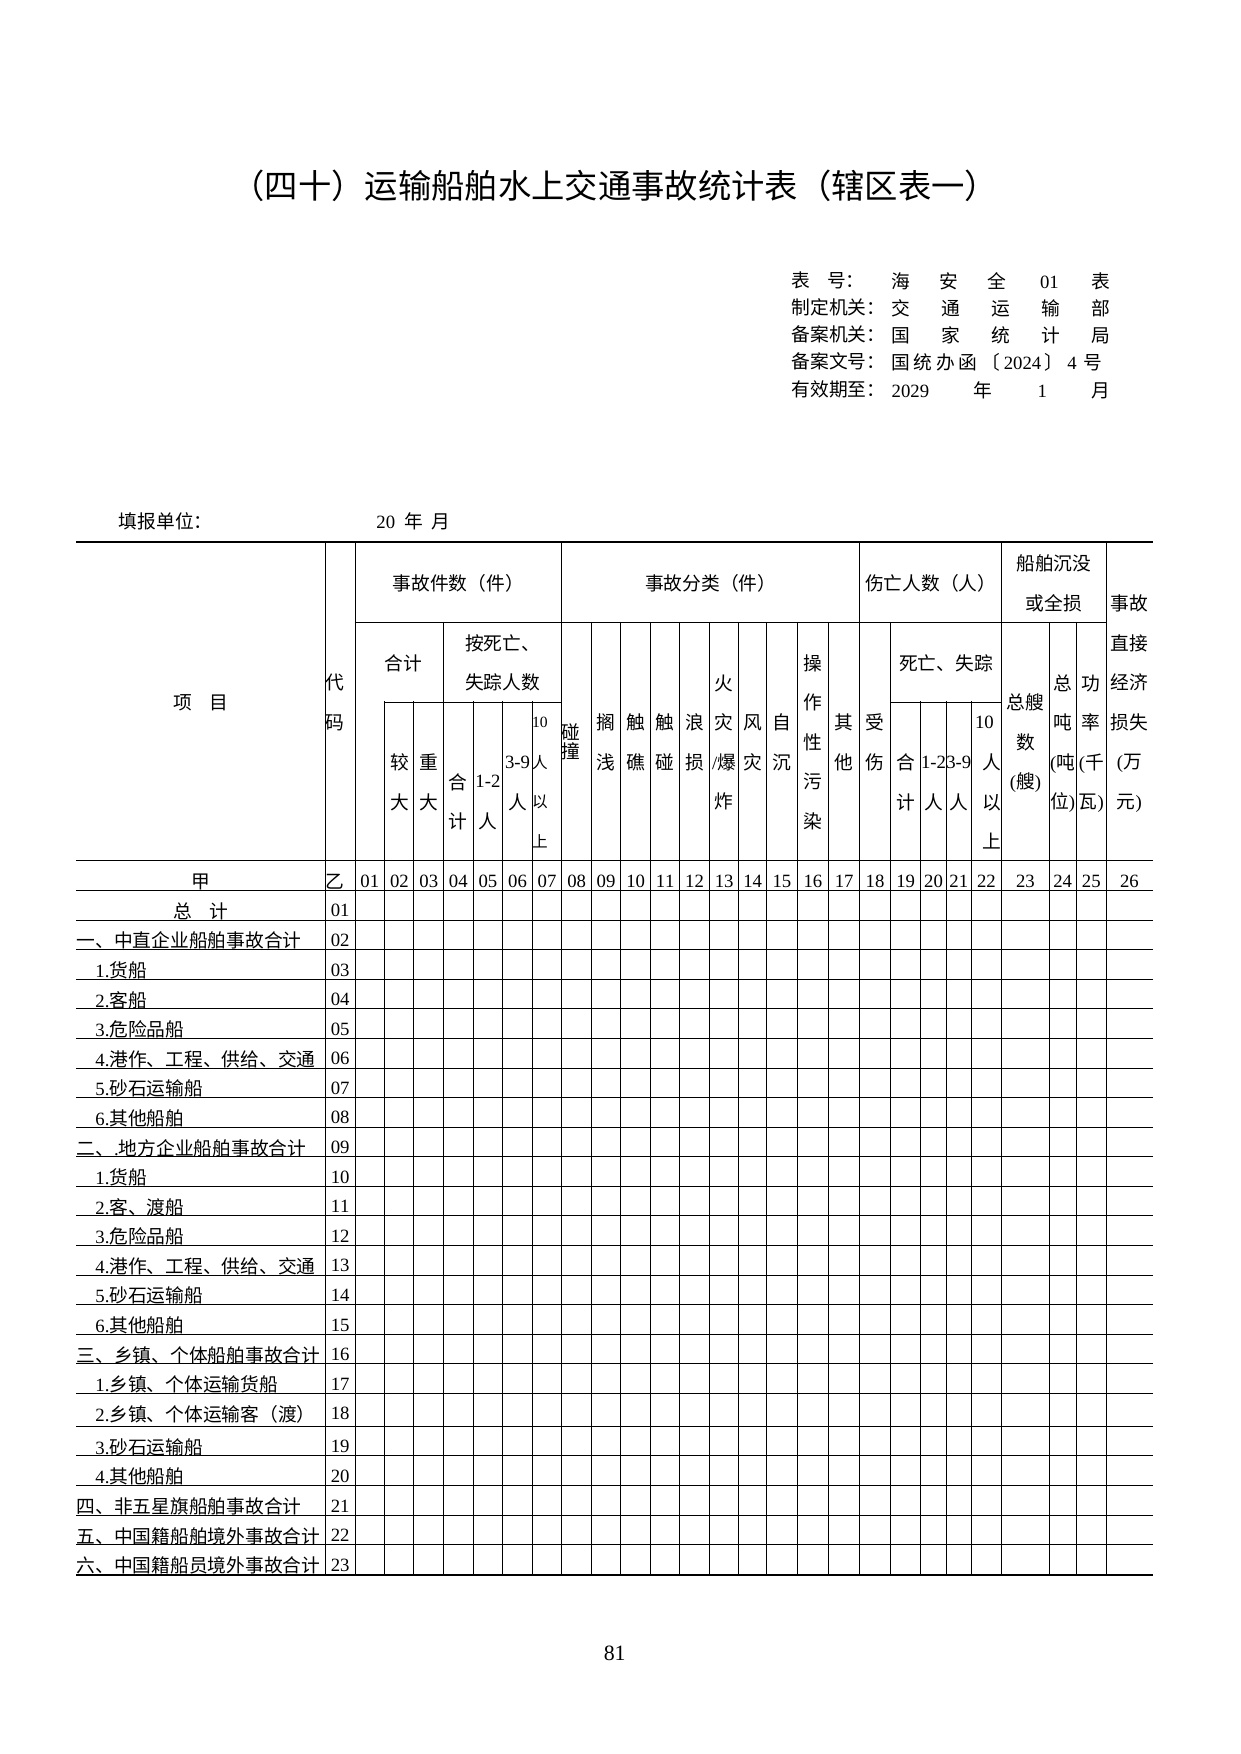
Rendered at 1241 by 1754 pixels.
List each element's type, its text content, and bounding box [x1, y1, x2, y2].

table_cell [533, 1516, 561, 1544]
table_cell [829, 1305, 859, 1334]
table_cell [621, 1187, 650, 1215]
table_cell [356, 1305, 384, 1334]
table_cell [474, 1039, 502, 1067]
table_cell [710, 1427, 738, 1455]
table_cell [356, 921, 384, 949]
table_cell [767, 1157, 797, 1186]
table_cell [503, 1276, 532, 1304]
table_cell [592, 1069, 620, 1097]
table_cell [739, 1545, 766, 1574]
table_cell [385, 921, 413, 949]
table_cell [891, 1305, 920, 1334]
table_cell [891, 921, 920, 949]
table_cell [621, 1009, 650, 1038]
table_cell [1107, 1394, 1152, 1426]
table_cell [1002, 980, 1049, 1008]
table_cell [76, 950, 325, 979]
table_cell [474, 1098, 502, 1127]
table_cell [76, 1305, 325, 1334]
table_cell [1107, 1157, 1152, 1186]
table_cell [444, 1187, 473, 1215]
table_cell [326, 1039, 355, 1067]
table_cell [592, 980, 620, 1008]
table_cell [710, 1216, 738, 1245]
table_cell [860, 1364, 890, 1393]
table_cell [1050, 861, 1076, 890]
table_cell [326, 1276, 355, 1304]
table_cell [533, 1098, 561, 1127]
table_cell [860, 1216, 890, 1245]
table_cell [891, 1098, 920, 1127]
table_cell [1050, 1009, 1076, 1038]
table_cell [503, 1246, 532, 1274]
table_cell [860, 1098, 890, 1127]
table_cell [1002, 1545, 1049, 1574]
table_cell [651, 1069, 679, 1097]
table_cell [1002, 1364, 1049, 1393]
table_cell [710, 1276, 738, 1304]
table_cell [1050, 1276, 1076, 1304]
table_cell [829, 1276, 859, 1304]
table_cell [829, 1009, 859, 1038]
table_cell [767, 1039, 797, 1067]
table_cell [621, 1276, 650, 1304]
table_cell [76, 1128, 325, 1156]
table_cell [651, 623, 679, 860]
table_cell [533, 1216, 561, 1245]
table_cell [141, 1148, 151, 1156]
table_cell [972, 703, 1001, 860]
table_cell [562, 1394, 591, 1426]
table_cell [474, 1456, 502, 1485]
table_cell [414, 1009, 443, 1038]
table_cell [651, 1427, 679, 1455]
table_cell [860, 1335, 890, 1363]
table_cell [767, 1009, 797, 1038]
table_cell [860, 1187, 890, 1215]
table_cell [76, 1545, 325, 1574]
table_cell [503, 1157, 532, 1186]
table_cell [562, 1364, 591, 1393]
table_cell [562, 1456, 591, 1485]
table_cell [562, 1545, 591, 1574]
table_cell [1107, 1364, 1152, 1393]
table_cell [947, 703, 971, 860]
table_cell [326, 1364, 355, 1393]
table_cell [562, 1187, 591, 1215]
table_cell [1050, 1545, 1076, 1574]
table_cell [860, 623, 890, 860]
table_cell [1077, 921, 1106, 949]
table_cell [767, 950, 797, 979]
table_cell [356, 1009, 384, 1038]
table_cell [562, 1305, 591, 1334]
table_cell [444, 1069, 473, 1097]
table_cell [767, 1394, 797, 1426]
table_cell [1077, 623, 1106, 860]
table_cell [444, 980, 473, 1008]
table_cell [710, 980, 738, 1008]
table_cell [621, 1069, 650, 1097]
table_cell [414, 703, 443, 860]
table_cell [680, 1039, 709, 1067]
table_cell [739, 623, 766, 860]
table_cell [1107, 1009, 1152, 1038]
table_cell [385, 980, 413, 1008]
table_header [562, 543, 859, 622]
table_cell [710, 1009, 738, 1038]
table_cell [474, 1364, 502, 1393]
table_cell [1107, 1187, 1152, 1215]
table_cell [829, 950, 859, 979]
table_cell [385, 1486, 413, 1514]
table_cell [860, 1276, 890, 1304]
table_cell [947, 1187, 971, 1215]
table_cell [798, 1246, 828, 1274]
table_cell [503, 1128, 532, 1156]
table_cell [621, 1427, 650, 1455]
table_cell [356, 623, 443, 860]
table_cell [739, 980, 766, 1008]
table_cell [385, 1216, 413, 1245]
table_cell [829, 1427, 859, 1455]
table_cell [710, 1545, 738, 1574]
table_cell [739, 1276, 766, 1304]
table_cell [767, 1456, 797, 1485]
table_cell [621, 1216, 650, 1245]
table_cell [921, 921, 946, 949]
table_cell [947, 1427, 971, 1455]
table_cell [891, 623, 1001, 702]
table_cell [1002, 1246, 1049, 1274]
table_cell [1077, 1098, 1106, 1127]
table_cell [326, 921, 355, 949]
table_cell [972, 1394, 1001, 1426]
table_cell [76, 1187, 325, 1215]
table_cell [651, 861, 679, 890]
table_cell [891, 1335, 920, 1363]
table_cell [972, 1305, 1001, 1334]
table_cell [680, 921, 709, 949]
subtitle （四十）运输船舶水上交通事故统计表（辖区表一） [118, 145, 1110, 224]
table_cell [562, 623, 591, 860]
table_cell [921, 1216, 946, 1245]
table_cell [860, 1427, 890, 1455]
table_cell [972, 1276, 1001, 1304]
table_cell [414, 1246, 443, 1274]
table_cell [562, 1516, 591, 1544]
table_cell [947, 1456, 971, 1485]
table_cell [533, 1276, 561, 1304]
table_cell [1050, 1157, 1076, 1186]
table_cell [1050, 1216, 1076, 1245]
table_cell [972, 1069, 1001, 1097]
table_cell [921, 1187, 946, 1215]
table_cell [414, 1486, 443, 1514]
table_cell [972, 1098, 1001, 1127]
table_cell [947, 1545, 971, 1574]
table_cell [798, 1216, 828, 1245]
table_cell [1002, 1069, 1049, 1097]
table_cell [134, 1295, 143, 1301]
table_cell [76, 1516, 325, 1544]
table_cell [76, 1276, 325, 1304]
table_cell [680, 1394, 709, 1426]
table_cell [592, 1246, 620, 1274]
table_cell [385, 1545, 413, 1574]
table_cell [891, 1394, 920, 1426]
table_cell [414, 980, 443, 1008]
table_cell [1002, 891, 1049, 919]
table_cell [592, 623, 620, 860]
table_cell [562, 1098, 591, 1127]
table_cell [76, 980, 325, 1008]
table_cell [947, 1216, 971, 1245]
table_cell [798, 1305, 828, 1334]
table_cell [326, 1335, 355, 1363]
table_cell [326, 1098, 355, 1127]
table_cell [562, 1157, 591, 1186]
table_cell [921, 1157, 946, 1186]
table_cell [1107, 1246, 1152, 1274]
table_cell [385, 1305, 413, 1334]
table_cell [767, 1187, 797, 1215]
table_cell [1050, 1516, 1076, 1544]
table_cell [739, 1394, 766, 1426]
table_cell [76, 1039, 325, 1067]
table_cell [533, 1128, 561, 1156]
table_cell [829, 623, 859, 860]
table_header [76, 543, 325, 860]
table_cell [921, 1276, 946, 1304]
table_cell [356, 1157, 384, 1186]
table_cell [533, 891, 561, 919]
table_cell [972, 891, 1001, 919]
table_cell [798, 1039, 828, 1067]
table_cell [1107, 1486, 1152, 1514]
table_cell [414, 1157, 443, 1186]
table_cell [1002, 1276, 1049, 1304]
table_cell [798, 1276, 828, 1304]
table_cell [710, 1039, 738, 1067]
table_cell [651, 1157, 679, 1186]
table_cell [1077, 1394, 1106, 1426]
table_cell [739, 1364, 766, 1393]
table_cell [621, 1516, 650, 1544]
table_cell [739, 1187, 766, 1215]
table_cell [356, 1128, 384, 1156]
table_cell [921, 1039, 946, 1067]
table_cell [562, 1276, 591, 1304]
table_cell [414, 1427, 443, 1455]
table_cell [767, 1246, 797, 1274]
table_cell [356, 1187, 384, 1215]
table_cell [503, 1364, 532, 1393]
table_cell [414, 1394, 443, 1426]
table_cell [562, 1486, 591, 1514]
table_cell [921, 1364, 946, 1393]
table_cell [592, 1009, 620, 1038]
text 填报单位： 20 年 月 [118, 501, 1110, 541]
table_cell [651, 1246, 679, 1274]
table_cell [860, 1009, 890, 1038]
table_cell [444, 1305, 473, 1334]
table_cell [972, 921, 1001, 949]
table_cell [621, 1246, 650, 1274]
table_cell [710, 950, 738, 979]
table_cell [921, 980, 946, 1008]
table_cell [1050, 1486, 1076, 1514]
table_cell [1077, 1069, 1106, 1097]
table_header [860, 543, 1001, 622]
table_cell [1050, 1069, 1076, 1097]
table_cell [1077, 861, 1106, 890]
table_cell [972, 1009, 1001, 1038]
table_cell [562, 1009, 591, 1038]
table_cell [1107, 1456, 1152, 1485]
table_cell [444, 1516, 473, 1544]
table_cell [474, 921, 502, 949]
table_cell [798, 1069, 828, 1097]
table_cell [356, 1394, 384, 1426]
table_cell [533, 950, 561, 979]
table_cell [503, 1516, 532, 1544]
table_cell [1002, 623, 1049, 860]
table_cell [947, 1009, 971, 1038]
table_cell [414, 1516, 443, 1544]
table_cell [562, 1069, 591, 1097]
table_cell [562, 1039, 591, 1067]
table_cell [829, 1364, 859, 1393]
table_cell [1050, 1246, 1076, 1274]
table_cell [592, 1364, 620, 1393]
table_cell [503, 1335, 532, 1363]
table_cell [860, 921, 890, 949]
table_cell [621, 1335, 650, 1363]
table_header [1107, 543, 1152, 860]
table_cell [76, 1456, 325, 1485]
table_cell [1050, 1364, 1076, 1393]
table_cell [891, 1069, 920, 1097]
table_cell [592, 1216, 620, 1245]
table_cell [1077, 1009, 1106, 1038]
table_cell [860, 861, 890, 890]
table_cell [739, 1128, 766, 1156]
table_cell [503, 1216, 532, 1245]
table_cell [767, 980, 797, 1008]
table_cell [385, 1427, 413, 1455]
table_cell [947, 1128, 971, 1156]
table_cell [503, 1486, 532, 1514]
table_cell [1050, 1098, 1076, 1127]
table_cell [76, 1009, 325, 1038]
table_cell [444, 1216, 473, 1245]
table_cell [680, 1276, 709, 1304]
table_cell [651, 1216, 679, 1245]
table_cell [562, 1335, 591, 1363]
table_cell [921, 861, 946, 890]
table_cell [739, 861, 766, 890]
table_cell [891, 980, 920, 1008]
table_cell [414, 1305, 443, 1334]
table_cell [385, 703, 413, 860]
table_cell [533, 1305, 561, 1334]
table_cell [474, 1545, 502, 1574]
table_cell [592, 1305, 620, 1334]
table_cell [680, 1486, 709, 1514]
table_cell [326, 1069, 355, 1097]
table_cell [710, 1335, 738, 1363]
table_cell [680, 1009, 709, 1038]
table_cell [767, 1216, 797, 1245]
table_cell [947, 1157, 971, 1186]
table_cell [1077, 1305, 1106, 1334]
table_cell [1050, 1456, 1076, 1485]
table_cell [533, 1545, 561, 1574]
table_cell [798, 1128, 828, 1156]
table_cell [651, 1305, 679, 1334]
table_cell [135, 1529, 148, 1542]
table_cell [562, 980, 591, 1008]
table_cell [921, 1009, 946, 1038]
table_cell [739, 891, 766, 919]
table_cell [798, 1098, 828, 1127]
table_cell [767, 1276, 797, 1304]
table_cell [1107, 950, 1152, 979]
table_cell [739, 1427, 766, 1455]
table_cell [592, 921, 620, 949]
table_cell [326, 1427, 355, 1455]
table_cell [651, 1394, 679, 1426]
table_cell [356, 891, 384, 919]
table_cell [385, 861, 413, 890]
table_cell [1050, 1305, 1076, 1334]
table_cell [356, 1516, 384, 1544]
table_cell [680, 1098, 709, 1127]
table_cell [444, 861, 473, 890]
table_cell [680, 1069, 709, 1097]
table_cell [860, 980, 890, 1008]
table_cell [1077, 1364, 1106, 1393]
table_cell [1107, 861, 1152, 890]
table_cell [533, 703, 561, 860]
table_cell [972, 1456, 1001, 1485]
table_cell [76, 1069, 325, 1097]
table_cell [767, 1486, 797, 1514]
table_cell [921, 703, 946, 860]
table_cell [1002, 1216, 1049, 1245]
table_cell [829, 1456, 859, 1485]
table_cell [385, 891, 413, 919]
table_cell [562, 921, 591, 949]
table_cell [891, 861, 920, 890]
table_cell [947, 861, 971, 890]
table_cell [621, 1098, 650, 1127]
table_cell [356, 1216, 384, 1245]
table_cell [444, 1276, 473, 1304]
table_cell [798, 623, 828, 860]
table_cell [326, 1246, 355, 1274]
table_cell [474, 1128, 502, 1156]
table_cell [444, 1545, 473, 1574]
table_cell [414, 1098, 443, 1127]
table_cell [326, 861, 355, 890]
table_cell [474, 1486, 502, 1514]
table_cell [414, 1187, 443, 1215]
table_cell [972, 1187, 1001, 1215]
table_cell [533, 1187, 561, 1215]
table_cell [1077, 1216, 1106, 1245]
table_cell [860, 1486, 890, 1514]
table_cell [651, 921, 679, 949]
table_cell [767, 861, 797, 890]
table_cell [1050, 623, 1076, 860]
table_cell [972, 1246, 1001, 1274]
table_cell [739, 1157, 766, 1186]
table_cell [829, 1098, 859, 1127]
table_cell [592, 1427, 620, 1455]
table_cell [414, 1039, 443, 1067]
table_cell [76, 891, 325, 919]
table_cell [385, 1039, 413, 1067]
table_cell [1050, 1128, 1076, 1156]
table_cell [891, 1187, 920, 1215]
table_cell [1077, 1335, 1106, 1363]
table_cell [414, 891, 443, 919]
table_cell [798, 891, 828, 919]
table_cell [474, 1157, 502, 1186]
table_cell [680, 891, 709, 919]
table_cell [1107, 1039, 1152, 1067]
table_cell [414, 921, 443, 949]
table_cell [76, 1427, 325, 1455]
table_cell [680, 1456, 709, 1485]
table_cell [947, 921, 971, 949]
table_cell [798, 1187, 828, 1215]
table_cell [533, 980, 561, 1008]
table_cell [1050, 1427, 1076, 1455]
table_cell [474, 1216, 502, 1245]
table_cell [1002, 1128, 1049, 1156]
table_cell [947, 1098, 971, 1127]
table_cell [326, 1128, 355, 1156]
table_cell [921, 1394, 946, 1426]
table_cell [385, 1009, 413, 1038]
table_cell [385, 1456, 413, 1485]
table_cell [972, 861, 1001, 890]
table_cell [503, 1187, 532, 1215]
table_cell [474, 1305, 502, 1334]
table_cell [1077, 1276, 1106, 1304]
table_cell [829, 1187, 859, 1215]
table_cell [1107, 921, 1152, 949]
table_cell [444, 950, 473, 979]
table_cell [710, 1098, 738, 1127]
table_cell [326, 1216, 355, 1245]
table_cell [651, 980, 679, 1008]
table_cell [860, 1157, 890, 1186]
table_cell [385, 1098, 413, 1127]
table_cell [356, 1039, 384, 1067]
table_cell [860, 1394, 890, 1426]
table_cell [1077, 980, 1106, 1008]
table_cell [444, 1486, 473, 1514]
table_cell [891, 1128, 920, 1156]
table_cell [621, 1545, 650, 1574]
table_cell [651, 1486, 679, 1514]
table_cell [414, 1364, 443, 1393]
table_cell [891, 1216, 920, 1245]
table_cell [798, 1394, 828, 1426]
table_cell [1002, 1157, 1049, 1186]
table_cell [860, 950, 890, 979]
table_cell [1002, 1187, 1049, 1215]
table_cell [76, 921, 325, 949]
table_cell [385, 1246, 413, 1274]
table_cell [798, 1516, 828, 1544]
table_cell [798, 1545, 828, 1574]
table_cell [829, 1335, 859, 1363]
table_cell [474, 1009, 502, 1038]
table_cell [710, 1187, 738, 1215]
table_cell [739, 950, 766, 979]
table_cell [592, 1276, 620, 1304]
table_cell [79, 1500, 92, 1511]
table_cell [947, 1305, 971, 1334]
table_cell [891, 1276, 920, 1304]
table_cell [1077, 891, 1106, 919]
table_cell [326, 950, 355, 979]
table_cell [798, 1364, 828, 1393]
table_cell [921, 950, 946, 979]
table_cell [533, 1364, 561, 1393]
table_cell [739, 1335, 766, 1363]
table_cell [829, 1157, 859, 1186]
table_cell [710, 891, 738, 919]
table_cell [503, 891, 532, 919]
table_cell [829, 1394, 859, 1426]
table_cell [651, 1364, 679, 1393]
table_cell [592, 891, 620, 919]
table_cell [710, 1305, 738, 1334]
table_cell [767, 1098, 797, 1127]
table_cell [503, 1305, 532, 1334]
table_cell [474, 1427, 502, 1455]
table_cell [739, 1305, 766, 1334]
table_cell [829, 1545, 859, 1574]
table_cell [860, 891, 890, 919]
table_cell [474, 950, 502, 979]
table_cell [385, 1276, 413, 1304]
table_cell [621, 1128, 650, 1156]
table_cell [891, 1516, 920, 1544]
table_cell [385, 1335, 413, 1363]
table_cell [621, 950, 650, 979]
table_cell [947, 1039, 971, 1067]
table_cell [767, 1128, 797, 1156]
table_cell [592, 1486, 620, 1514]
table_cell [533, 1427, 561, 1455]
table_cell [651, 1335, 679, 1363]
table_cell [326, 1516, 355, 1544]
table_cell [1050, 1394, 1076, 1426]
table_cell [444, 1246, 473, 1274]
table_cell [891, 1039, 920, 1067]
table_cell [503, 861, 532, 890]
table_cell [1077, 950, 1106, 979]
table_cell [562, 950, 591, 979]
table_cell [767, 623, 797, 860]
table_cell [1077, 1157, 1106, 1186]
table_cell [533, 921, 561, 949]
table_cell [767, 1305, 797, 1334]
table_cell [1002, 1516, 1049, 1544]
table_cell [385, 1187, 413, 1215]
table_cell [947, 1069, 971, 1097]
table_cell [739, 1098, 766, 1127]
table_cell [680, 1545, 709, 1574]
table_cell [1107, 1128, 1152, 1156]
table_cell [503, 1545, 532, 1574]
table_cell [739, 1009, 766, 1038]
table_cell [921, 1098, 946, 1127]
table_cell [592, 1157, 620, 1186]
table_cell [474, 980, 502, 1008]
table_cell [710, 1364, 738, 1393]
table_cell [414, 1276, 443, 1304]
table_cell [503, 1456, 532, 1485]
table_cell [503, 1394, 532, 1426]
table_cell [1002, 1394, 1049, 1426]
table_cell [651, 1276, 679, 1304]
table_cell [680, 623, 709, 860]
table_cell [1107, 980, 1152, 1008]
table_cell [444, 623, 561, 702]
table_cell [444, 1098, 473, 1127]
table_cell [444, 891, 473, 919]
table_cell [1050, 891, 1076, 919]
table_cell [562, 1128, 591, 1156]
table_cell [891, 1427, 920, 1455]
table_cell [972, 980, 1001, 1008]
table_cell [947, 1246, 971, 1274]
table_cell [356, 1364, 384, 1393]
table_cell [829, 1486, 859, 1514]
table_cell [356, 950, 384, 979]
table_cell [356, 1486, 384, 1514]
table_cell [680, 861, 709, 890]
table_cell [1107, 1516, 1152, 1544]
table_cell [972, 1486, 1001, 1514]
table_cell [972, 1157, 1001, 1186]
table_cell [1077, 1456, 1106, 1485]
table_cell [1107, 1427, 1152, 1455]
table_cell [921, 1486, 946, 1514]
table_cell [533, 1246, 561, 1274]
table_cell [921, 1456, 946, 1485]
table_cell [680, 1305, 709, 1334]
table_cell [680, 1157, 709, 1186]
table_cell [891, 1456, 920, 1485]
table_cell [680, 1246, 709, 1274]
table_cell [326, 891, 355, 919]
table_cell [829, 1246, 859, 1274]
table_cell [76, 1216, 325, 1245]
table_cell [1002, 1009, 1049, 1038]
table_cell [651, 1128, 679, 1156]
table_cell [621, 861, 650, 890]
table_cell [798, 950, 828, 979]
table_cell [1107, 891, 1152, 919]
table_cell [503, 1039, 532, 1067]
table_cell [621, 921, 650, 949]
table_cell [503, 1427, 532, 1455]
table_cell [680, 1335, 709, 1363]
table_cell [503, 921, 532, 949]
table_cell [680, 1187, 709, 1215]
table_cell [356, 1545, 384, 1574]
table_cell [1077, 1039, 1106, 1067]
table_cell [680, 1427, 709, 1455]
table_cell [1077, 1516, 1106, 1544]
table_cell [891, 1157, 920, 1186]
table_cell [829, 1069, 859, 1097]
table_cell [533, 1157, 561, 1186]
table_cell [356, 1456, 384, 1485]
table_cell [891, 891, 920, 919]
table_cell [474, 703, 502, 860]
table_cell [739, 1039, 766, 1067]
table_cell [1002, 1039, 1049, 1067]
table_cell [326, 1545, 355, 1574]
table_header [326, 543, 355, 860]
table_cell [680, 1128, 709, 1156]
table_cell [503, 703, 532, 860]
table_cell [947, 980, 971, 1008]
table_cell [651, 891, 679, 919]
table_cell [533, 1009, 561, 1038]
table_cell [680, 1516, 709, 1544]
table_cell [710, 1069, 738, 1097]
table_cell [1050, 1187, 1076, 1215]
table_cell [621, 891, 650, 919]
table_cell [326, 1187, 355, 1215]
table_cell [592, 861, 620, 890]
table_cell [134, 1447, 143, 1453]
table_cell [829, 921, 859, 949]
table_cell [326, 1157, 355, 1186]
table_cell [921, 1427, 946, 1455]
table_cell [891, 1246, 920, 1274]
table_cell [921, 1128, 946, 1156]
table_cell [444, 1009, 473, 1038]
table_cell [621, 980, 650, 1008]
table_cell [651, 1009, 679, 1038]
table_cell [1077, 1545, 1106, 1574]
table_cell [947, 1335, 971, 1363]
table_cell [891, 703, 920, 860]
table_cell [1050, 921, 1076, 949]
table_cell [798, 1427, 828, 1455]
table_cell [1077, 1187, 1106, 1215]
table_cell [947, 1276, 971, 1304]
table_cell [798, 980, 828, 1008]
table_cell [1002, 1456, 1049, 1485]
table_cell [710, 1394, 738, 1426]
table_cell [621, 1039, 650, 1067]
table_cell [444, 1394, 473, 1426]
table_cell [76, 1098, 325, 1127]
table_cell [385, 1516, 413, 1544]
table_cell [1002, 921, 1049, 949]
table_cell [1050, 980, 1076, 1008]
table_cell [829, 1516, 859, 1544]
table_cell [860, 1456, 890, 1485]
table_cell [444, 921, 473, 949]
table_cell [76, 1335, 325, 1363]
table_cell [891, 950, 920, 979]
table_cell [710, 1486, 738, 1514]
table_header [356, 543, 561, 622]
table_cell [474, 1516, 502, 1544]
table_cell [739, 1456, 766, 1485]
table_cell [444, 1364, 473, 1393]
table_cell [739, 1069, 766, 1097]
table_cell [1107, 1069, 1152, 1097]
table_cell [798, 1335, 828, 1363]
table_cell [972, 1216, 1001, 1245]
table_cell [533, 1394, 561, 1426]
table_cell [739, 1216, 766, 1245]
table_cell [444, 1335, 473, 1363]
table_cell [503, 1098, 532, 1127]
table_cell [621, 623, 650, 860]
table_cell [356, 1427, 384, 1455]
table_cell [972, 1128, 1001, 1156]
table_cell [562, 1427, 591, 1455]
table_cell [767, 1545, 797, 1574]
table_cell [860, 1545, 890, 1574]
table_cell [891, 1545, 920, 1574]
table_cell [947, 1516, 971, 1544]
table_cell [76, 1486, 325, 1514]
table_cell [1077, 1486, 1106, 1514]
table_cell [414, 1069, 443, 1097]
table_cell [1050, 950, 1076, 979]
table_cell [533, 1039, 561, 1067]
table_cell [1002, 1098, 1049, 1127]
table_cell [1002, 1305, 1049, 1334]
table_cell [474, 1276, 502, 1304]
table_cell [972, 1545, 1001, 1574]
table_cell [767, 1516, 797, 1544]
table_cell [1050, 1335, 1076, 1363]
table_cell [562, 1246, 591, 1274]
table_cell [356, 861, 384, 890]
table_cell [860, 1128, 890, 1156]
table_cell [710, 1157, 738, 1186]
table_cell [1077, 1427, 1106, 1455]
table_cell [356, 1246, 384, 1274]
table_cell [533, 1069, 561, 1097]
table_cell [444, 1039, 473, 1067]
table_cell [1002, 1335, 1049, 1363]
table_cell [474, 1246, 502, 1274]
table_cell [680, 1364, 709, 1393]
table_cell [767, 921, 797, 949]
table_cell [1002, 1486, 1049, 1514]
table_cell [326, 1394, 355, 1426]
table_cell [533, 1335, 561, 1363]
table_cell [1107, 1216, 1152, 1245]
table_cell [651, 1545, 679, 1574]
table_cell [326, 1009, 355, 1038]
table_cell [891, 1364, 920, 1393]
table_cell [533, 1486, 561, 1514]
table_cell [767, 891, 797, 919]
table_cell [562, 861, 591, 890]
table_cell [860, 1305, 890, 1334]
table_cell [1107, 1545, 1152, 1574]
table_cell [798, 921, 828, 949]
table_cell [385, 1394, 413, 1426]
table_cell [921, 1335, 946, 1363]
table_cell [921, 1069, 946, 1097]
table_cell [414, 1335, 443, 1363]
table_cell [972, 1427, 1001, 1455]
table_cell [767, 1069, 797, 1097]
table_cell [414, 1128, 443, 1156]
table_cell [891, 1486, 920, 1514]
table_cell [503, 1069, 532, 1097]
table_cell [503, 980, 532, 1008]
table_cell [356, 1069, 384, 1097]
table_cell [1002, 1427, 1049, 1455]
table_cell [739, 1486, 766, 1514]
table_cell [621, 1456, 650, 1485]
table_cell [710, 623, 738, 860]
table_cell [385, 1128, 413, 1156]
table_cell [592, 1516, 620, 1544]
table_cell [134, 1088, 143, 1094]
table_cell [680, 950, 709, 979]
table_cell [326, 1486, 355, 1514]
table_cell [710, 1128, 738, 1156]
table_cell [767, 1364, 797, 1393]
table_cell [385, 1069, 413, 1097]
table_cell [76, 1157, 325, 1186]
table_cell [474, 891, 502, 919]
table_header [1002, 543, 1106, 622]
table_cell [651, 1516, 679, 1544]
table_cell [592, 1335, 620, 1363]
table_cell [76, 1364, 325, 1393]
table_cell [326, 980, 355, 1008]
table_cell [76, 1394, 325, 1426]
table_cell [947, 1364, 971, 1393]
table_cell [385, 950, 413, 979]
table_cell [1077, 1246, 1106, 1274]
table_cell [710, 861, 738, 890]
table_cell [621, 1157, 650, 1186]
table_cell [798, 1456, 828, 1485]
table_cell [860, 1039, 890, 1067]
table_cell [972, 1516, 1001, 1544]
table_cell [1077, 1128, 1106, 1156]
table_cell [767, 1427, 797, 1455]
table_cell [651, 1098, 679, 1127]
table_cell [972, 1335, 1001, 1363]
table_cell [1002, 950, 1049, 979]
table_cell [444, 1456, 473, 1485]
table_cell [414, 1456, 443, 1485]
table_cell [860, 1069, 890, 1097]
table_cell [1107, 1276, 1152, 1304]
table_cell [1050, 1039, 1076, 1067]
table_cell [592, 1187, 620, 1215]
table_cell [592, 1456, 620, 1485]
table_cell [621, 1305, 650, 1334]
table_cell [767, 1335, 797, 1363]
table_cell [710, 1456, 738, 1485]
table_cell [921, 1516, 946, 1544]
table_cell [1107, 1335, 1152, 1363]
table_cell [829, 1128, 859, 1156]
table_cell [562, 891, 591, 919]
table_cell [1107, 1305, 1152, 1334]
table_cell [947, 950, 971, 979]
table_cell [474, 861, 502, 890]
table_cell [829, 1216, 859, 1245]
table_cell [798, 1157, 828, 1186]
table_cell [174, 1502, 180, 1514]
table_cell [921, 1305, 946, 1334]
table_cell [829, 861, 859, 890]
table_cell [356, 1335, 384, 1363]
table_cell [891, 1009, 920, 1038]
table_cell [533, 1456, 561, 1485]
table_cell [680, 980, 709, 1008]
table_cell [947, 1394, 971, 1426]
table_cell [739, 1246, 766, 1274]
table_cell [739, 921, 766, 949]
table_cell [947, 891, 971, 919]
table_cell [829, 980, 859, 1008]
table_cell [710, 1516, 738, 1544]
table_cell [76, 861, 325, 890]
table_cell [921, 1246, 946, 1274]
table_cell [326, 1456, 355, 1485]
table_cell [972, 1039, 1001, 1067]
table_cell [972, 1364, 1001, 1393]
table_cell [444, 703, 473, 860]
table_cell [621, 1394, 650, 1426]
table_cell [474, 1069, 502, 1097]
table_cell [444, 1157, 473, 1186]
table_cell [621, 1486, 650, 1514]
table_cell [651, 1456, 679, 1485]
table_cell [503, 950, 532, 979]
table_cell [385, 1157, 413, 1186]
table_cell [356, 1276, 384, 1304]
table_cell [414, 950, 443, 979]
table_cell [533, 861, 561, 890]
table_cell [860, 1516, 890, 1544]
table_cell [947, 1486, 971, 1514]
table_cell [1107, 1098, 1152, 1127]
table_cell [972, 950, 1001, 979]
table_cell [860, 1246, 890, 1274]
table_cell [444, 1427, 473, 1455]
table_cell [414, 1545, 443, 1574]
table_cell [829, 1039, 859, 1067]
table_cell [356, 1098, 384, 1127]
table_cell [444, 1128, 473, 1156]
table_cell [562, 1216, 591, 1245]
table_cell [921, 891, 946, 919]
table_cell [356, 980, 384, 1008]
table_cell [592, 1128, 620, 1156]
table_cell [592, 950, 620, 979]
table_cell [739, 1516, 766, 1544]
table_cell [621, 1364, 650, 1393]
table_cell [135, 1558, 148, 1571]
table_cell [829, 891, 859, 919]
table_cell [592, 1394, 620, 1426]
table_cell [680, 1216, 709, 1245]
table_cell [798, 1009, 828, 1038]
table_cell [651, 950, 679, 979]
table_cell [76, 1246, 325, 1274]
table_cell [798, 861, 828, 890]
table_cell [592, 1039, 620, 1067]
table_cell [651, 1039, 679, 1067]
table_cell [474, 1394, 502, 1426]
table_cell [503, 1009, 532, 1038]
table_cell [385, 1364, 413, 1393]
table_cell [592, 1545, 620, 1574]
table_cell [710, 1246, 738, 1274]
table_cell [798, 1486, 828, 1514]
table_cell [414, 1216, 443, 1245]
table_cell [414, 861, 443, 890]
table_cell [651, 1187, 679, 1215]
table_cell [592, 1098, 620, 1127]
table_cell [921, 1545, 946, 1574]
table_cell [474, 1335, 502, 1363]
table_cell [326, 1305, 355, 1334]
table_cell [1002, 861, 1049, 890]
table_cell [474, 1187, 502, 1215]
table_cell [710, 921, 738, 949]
